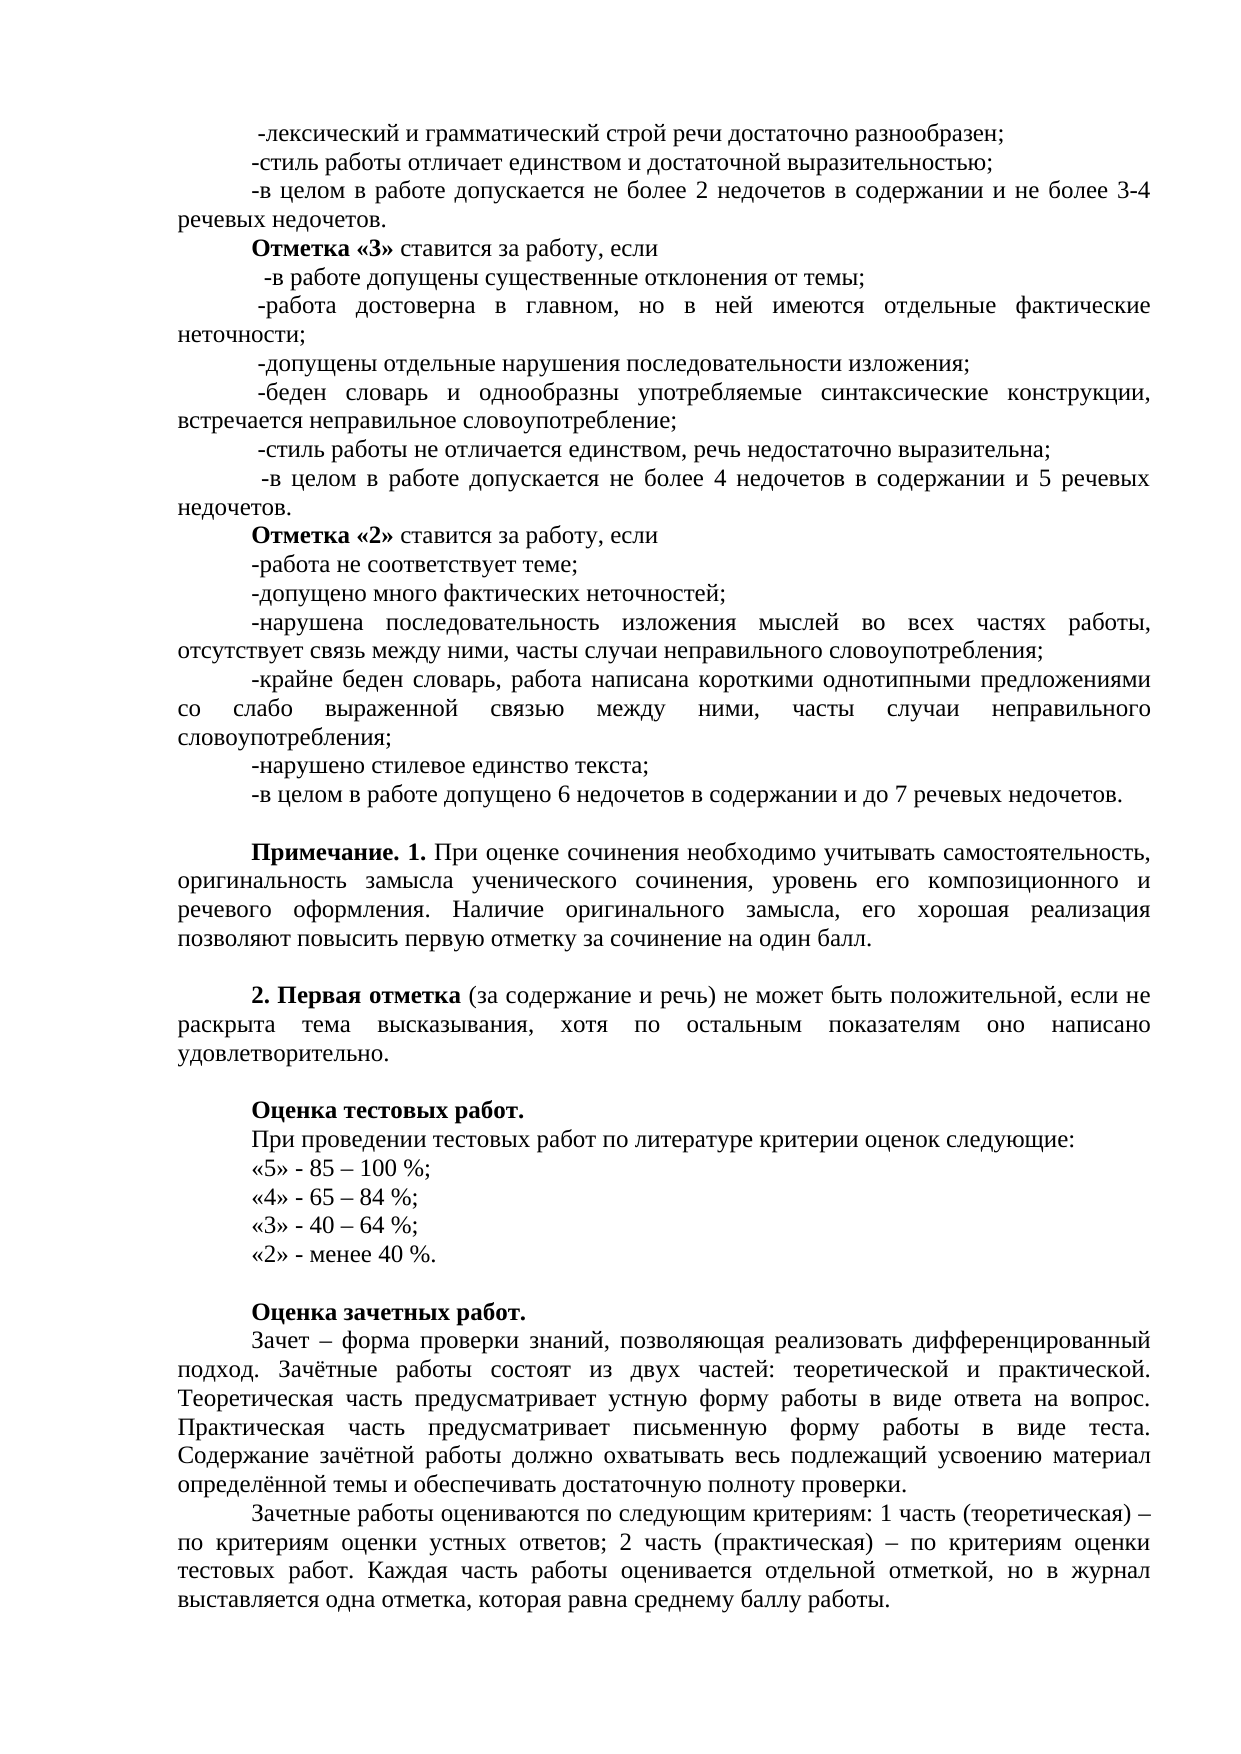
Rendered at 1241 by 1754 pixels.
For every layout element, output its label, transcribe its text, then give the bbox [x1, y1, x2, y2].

text Отметка «2» ставится за работу, если [177, 521, 1152, 549]
text -работа не соответствует теме; [177, 549, 1152, 578]
text 2. Первая отметка (за содержание и речь) не может быть положительной, если не раскрыта тема высказывания, хотя по остальным показателям оно написано удовлетворительно. [177, 981, 1152, 1067]
text -беден словарь и однообразны употребляемые синтаксические конструкции, встречается неправильное словоупотребление; [177, 377, 1152, 434]
text -в целом в работе допущено 6 недочетов в содержании и до 7 речевых недочетов. [177, 779, 1152, 808]
text -стиль работы не отличается единством, речь недостаточно выразительна; [177, 434, 1152, 463]
text -допущено много фактических неточностей; [177, 578, 1152, 607]
text -лексический и грамматический строй речи достаточно разнообразен; [177, 118, 1152, 147]
text При проведении тестовых работ по литературе критерии оценок следующие: [177, 1124, 1152, 1153]
text -в работе допущены существенные отклонения от темы; [177, 262, 1152, 291]
text -работа достоверна в главном, но в ней имеются отдельные фактические неточности; [177, 291, 1152, 348]
text Зачет – форма проверки знаний, позволяющая реализовать дифференцированный подход. Зачётные работы состоят из двух частей: теоретической и практической. Теоретическая часть предусматривает устную форму работы в виде ответа на вопрос. Практическая часть предусматривает письменную форму работы в виде теста. Содержание зачётной работы должно охватывать весь подлежащий усвоению материал определённой темы и обеспечивать достаточную полноту проверки. [177, 1326, 1152, 1498]
text -в целом в работе допускается не более 2 недочетов в содержании и не более 3-4 речевых недочетов. [177, 176, 1152, 233]
text «5» - 85 – 100 %; [177, 1153, 1152, 1182]
text «4» - 65 – 84 %; [177, 1182, 1152, 1211]
text «2» - менее 40 %. [177, 1239, 1152, 1268]
text Отметка «3» ставится за работу, если [177, 233, 1152, 262]
text -нарушено стилевое единство текста; [177, 751, 1152, 779]
text «3» - 40 – 64 %; [177, 1211, 1152, 1239]
text -стиль работы отличает единством и достаточной выразительностью; [177, 147, 1152, 176]
text -в целом в работе допускается не более 4 недочетов в содержании и 5 речевых недочетов. [177, 463, 1152, 521]
text -нарушена последовательность изложения мыслей во всех частях работы, отсутствует связь между ними, часты случаи неправильного словоупотребления; [177, 607, 1152, 664]
text Оценка зачетных работ. [177, 1297, 1152, 1326]
text Зачетные работы оцениваются по следующим критериям: 1 часть (теоретическая) – по критериям оценки устных ответов; 2 часть (практическая) – по критериям оценки тестовых работ. Каждая часть работы оценивается отдельной отметкой, но в журнал выставляется одна отметка, которая равна среднему баллу работы. [177, 1498, 1152, 1613]
text -крайне беден словарь, работа написана короткими однотипными предложениями со слабо выраженной связью между ними, часты случаи неправильного словоупотребления; [177, 664, 1152, 751]
text Оценка тестовых работ. [177, 1096, 1152, 1124]
text Примечание. 1. При оценке сочинения необходимо учитывать самостоятельность, оригинальность замысла ученического сочинения, уровень его композиционного и речевого оформления. Наличие оригинального замысла, его хорошая реализация позволяют повысить первую отметку за сочинение на один балл. [177, 837, 1152, 952]
text -допущены отдельные нарушения последовательности изложения; [177, 348, 1152, 377]
